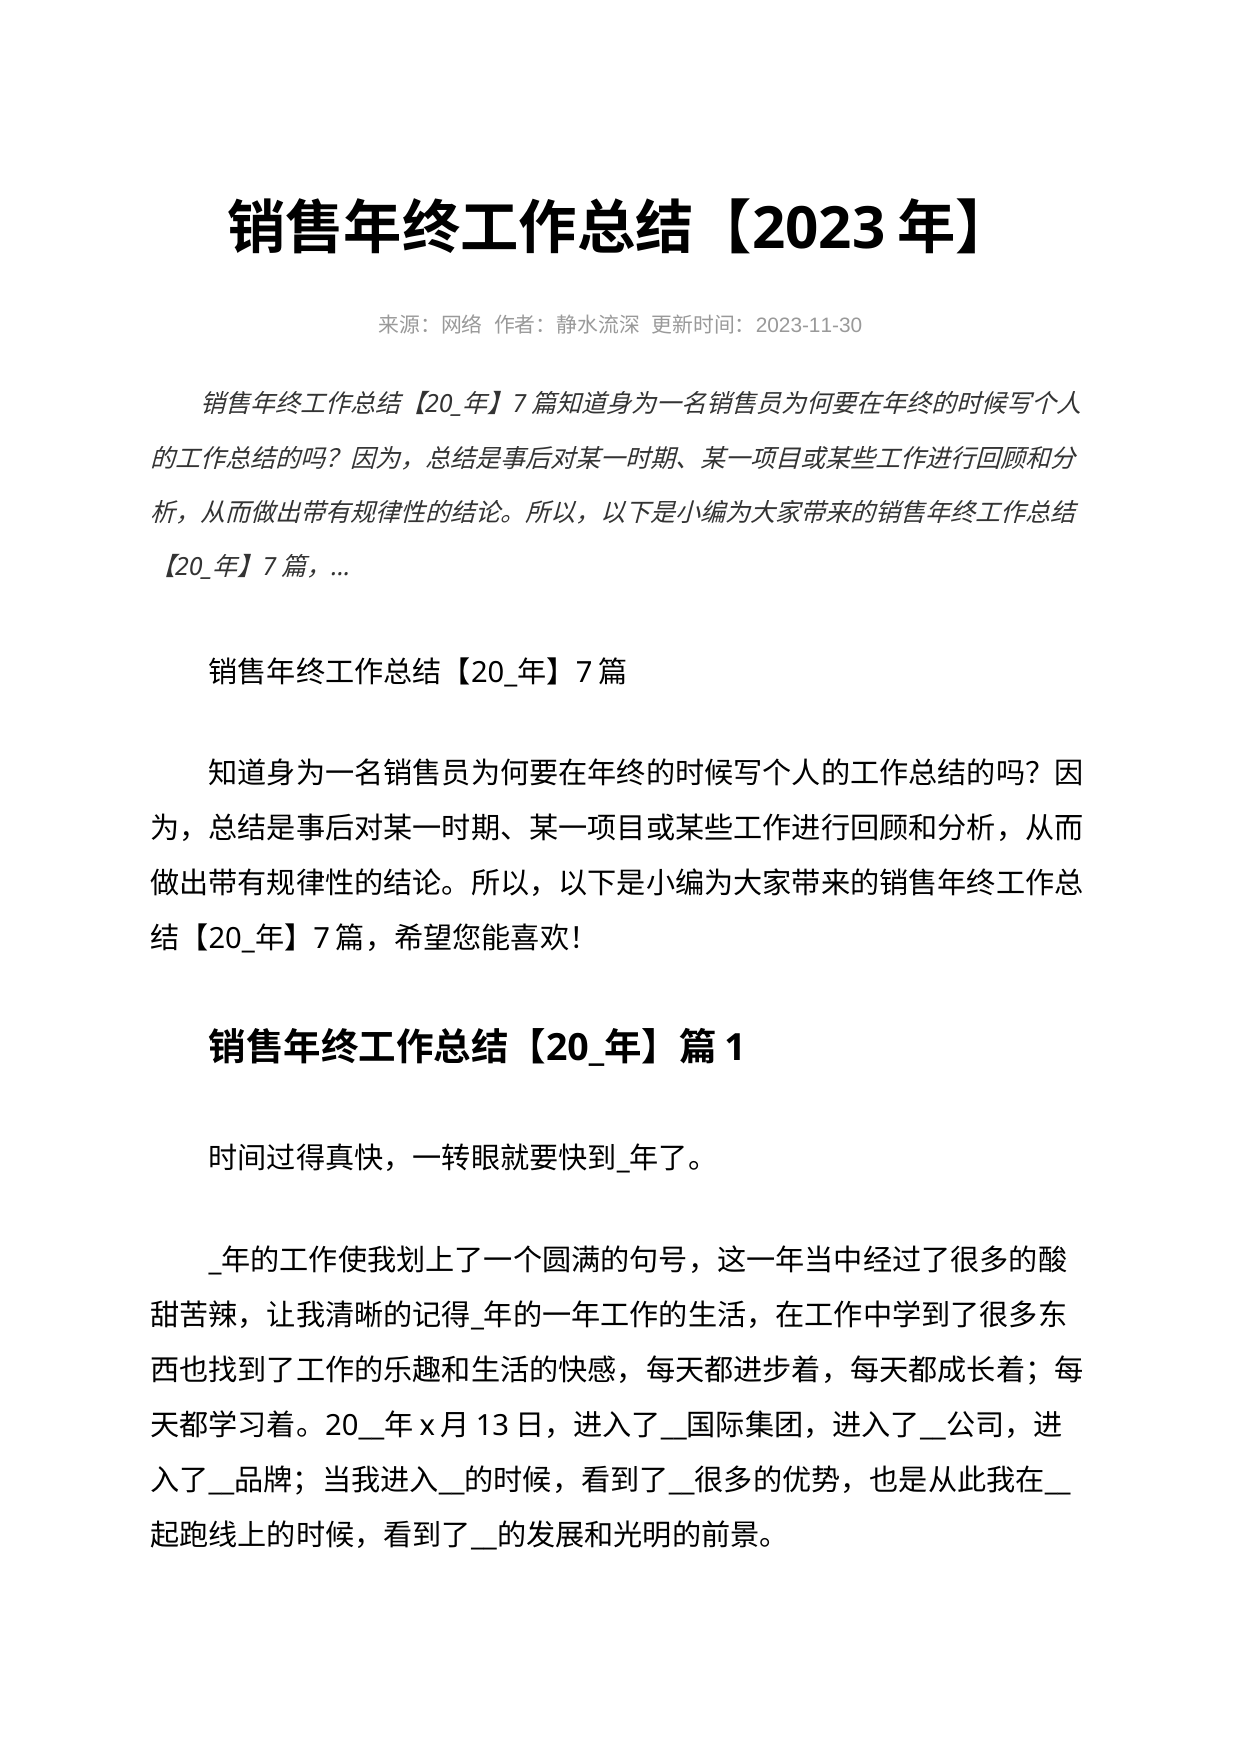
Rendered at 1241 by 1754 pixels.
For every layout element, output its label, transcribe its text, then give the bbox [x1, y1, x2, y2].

text _年的工作使我划上了一个圆满的句号，这一年当中经过了很多的酸甜苦辣，让我清晰的记得_年的一年工作的生活，在工作中学到了很多东西也找到了工作的乐趣和生活的快感，每天都进步着，每天都成长着；每天都学习着。20__年x月13日，进入了__国际集团，进入了__公司，进入了__品牌；当我进入__的时候，看到了__很多的优势，也是从此我在__起跑线上的时候，看到了__的发展和光明的前景。 [150, 1236, 1090, 1554]
subtitle 销售年终工作总结【2023年】 [150, 181, 1090, 266]
text 知道身为一名销售员为何要在年终的时候写个人的工作总结的吗？因为，总结是事后对某一时期、某一项目或某些工作进行回顾和分析，从而做出带有规律性的结论。所以，以下是小编为大家带来的销售年终工作总结【20_年】7篇，希望您能喜欢！ [150, 750, 1090, 957]
text 销售年终工作总结【20_年】7篇 [150, 648, 1090, 691]
text 来源：网络 作者：静水流深 更新时间：2023-11-30 [150, 313, 1090, 337]
text 销售年终工作总结【20_年】篇1 [150, 1017, 1090, 1071]
text 销售年终工作总结【20_年】7篇知道身为一名销售员为何要在年终的时候写个人的工作总结的吗？因为，总结是事后对某一时期、某一项目或某些工作进行回顾和分析，从而做出带有规律性的结论。所以，以下是小编为大家带来的销售年终工作总结【20_年】7篇，... [150, 384, 1090, 583]
text 时间过得真快，一转眼就要快到_年了。 [150, 1134, 1090, 1177]
